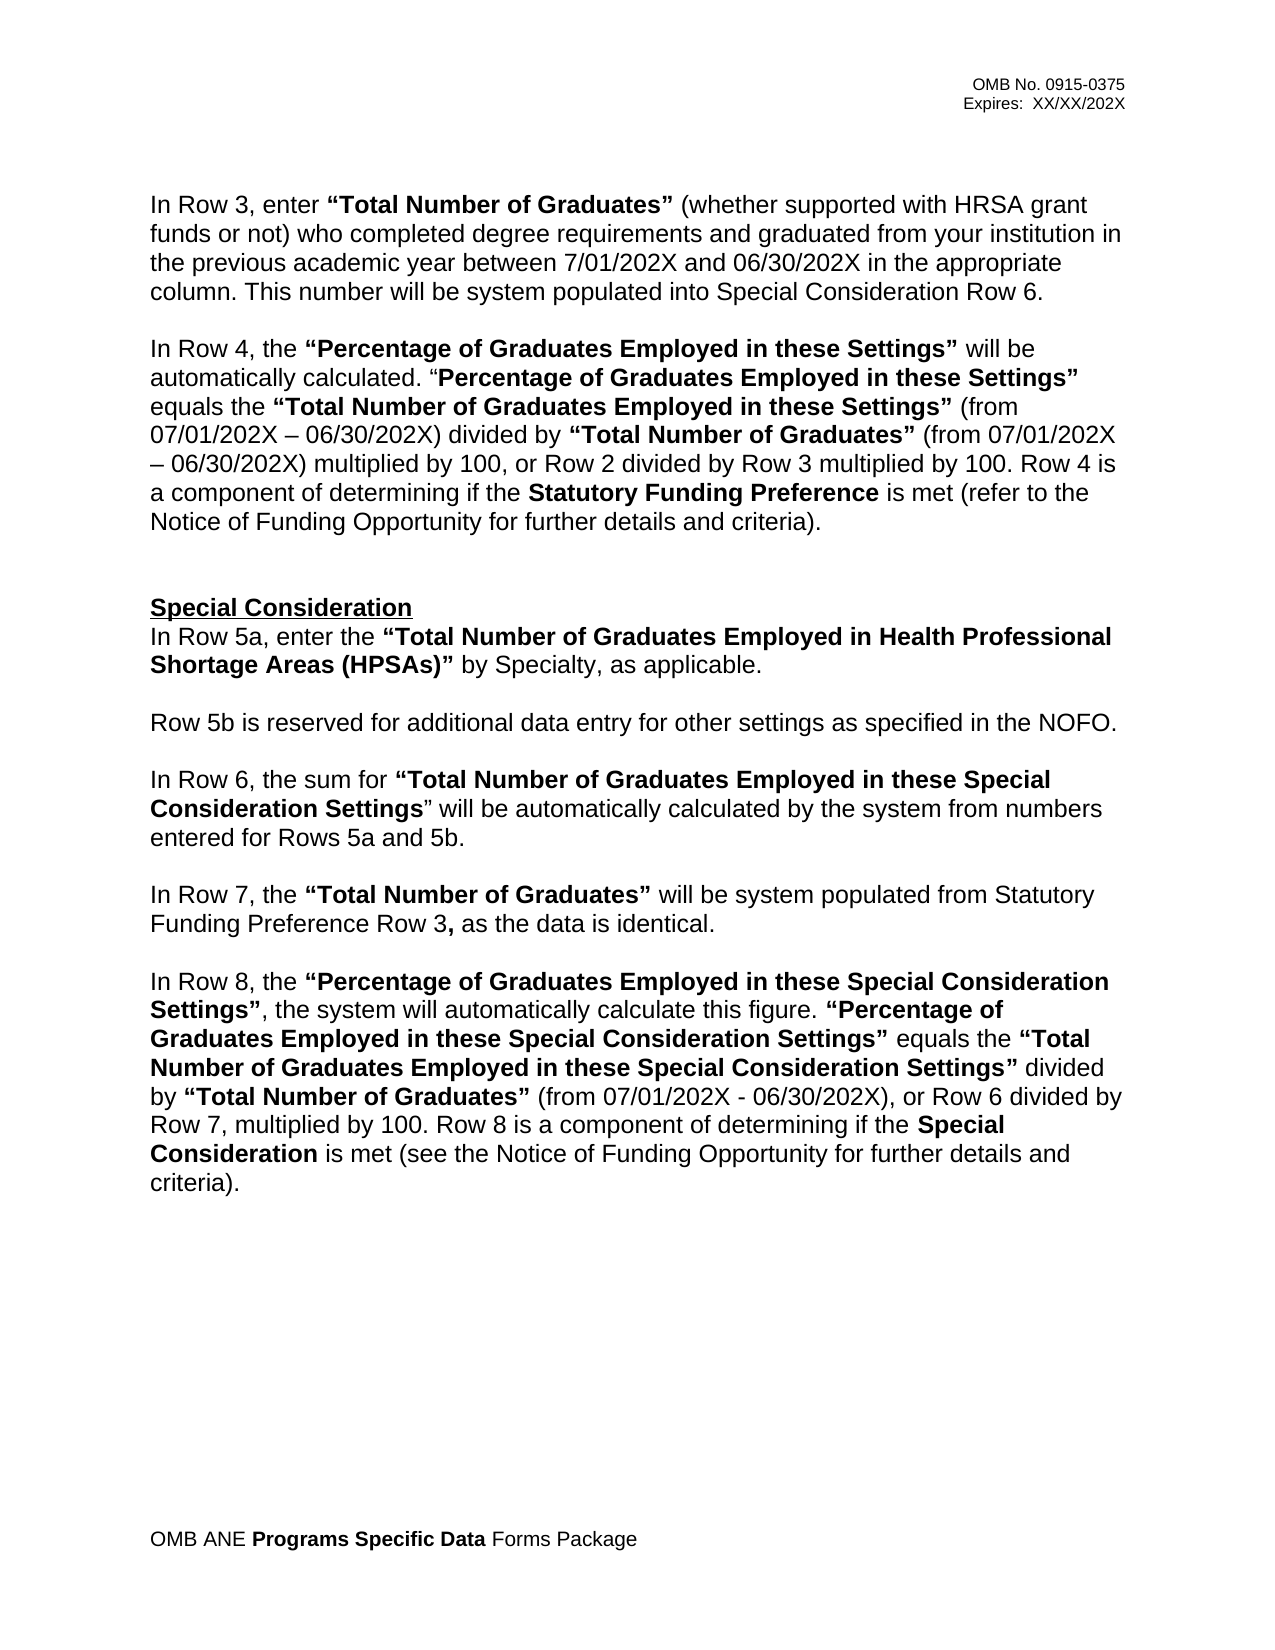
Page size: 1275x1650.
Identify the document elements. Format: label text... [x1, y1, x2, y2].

text In Row 8, the “Percentage of Graduates Employed in these Special Consideration Settings”, the system will automatically calculate this figure. “Percentage of Graduates Employed in these Special Consideration Settings” equals the “Total Number of Graduates Employed in these Special Consideration Settings” divided by “Total Number of Graduates” (from 07/01/202X - 06/30/202X), or Row 6 divided by Row 7, multiplied by 100. Row 8 is a component of determining if the Special Consideration is met (see the Notice of Funding Opportunity for further details and criteria). [150, 966, 1125, 1196]
text In Row 4, the “Percentage of Graduates Employed in these Settings” will be automatically calculated. “Percentage of Graduates Employed in these Settings” equals the “Total Number of Graduates Employed in these Settings” (from 07/01/202X – 06/30/202X) divided by “Total Number of Graduates” (from 07/01/202X – 06/30/202X) multiplied by 100, or Row 2 divided by Row 3 multiplied by 100. Row 4 is a component of determining if the Statutory Funding Preference is met (refer to the Notice of Funding Opportunity for further details and criteria). [150, 334, 1125, 535]
text In Row 3, enter “Total Number of Graduates” (whether supported with HRSA grant funds or not) who completed degree requirements and graduated from your institution in the previous academic year between 7/01/202X and 06/30/202X in the appropriate column. This number will be system populated into Special Consideration Row 6. [150, 190, 1125, 305]
text In Row 6, the sum for “Total Number of Graduates Employed in these Special Consideration Settings” will be automatically calculated by the system from numbers entered for Rows 5a and 5b. [150, 765, 1125, 851]
text Shortage Areas (HPSAs)” by Specialty, as applicable. [150, 650, 1125, 679]
text Row 5b is reserved for additional data entry for other settings as specified in the NOFO. [150, 708, 1125, 736]
text Special Consideration [150, 593, 1125, 621]
text In Row 5a, enter the “Total Number of Graduates Employed in Health Professional [150, 621, 1125, 650]
text In Row 7, the “Total Number of Graduates” will be system populated from Statutory Funding Preference Row 3, as the data is identical. [150, 880, 1125, 938]
